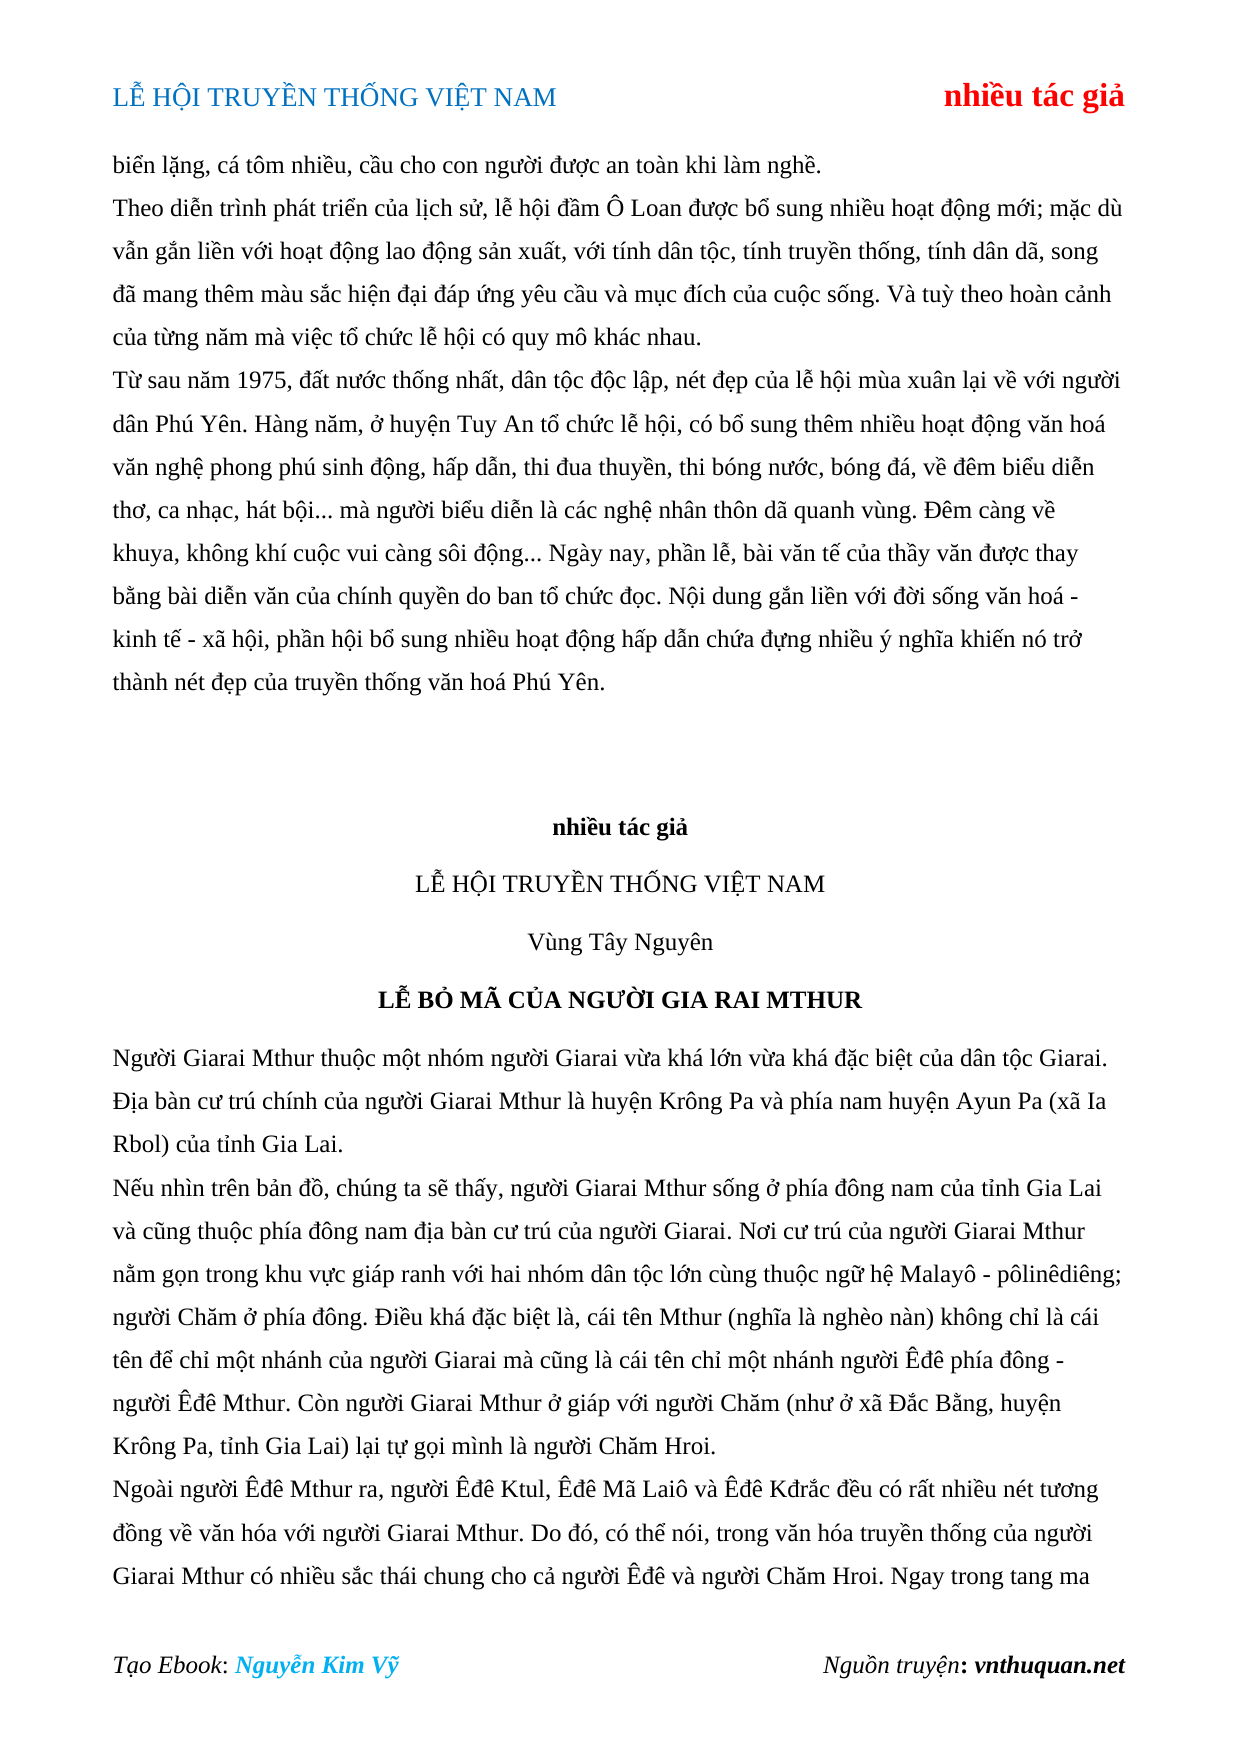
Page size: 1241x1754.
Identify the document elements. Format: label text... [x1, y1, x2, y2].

text nhiều tác giả [112, 812, 1128, 840]
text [112, 1043, 1128, 1589]
text LỄ BỎ MÃ CỦA NGƯỜI GIA RAI MTHUR [112, 985, 1128, 1014]
text Vùng Tây Nguyên [112, 927, 1128, 956]
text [112, 150, 1128, 739]
text LỄ HỘI TRUYỀN THỐNG VIỆT NAM [112, 869, 1128, 898]
